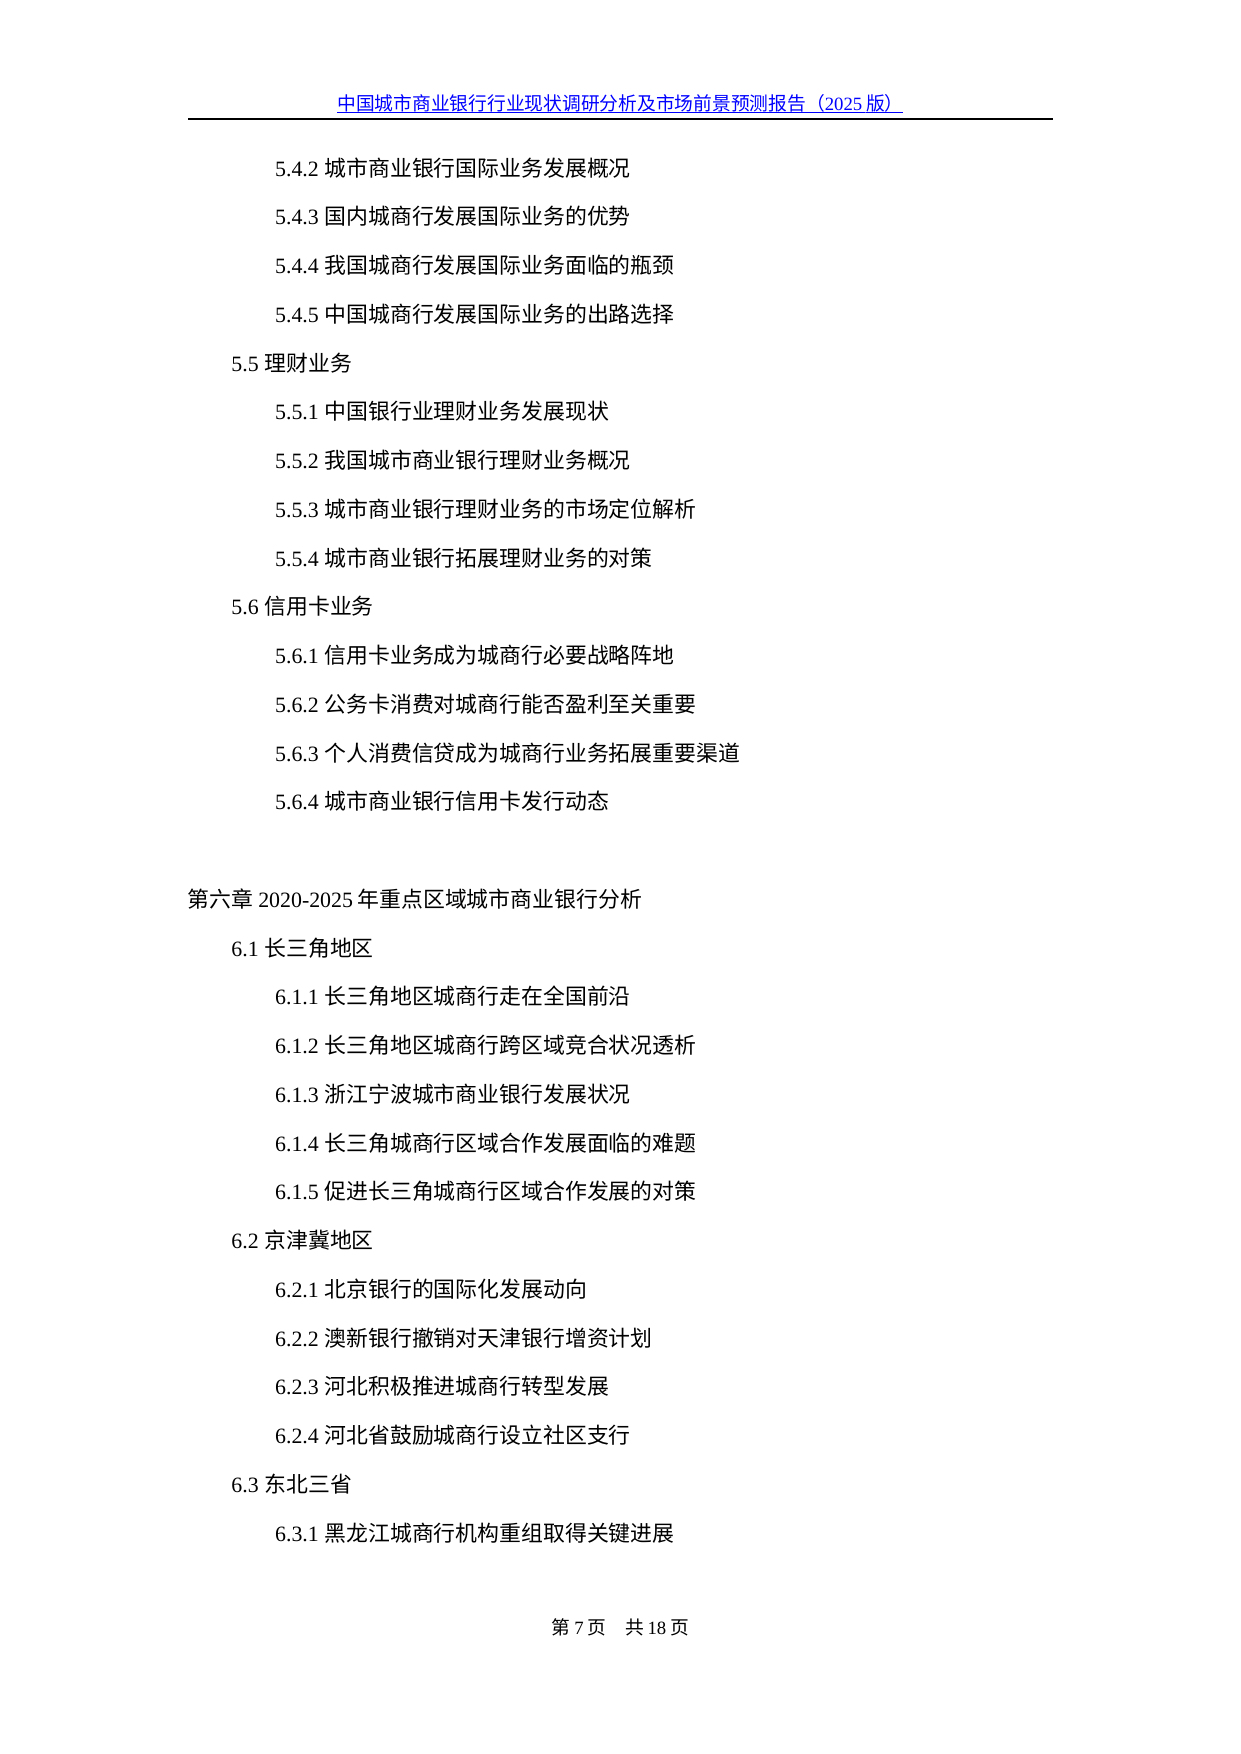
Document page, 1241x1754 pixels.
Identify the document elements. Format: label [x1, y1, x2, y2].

text [187, 150, 1053, 1548]
